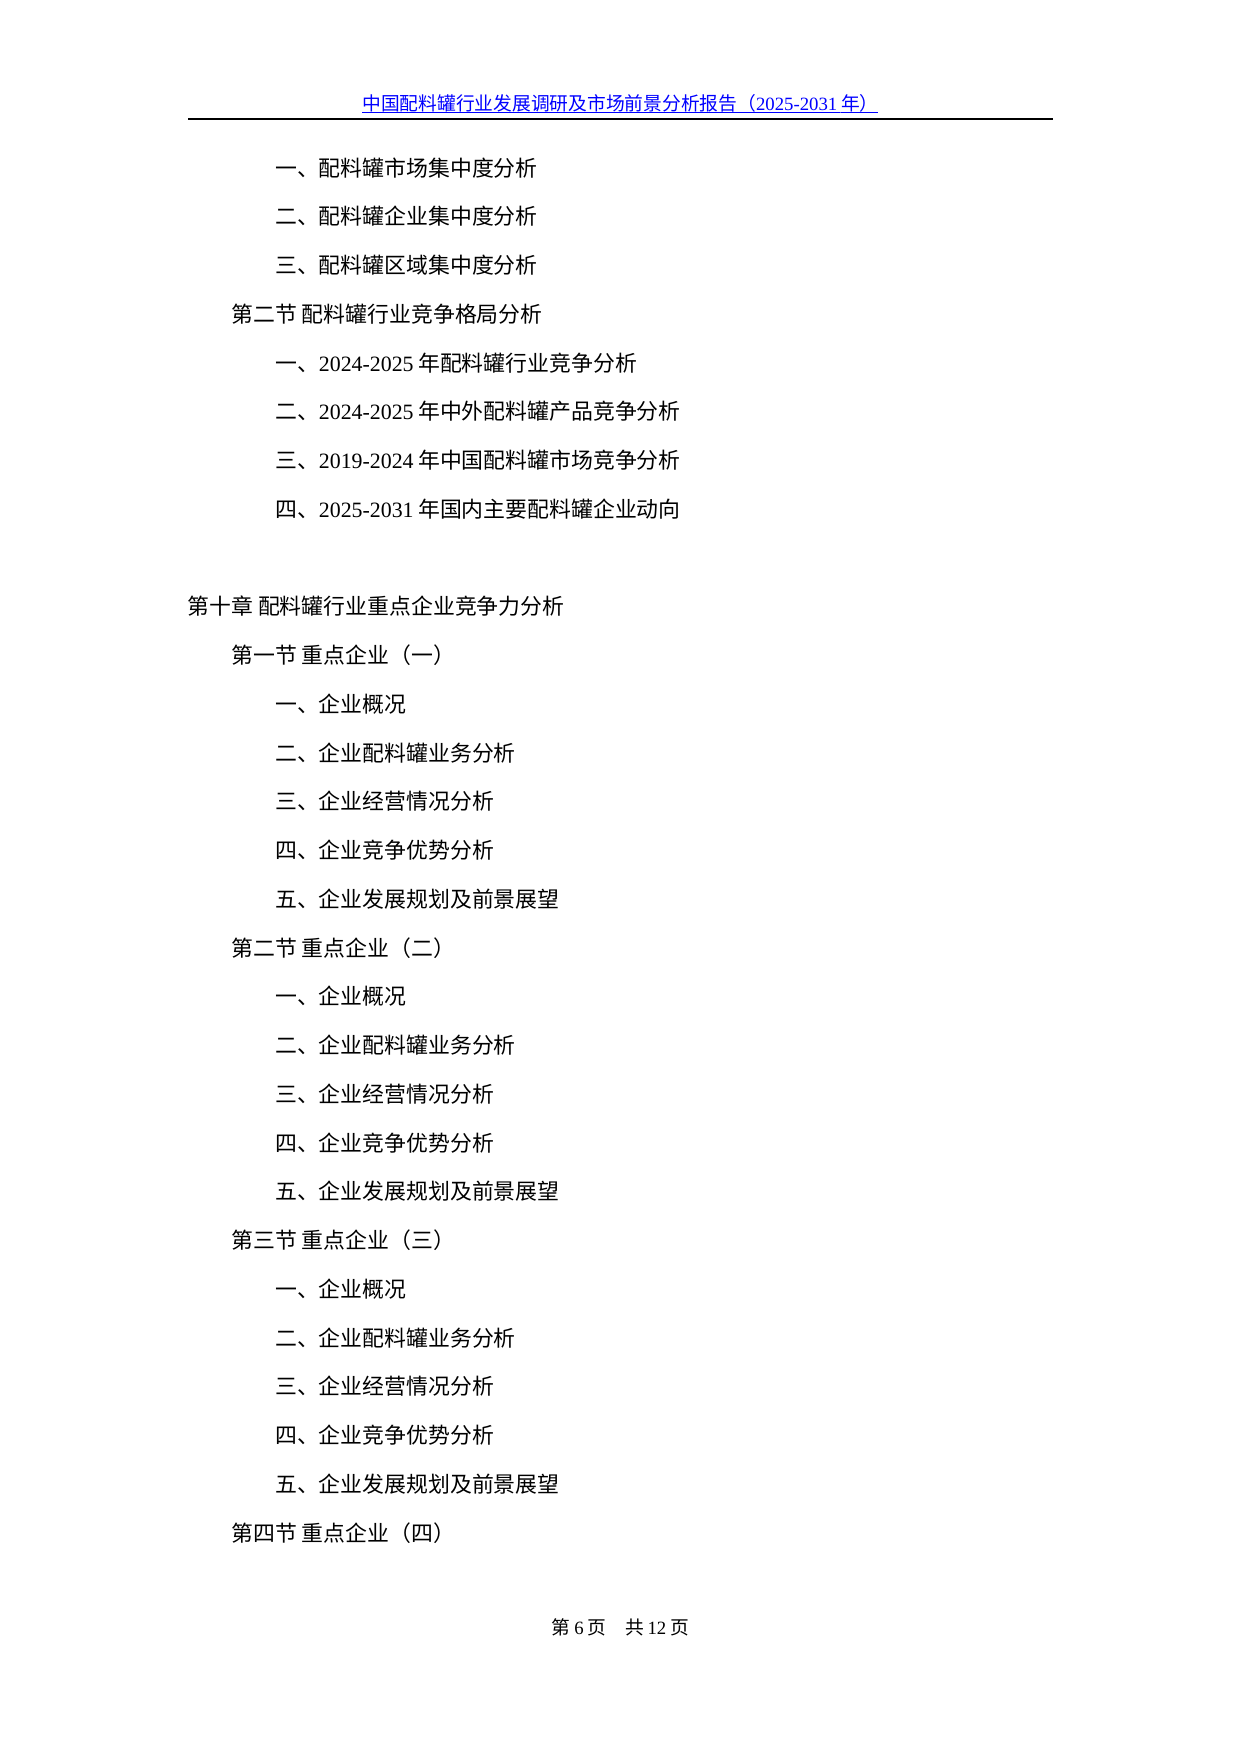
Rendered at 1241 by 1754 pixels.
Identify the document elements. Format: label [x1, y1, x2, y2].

text [187, 150, 1053, 1548]
